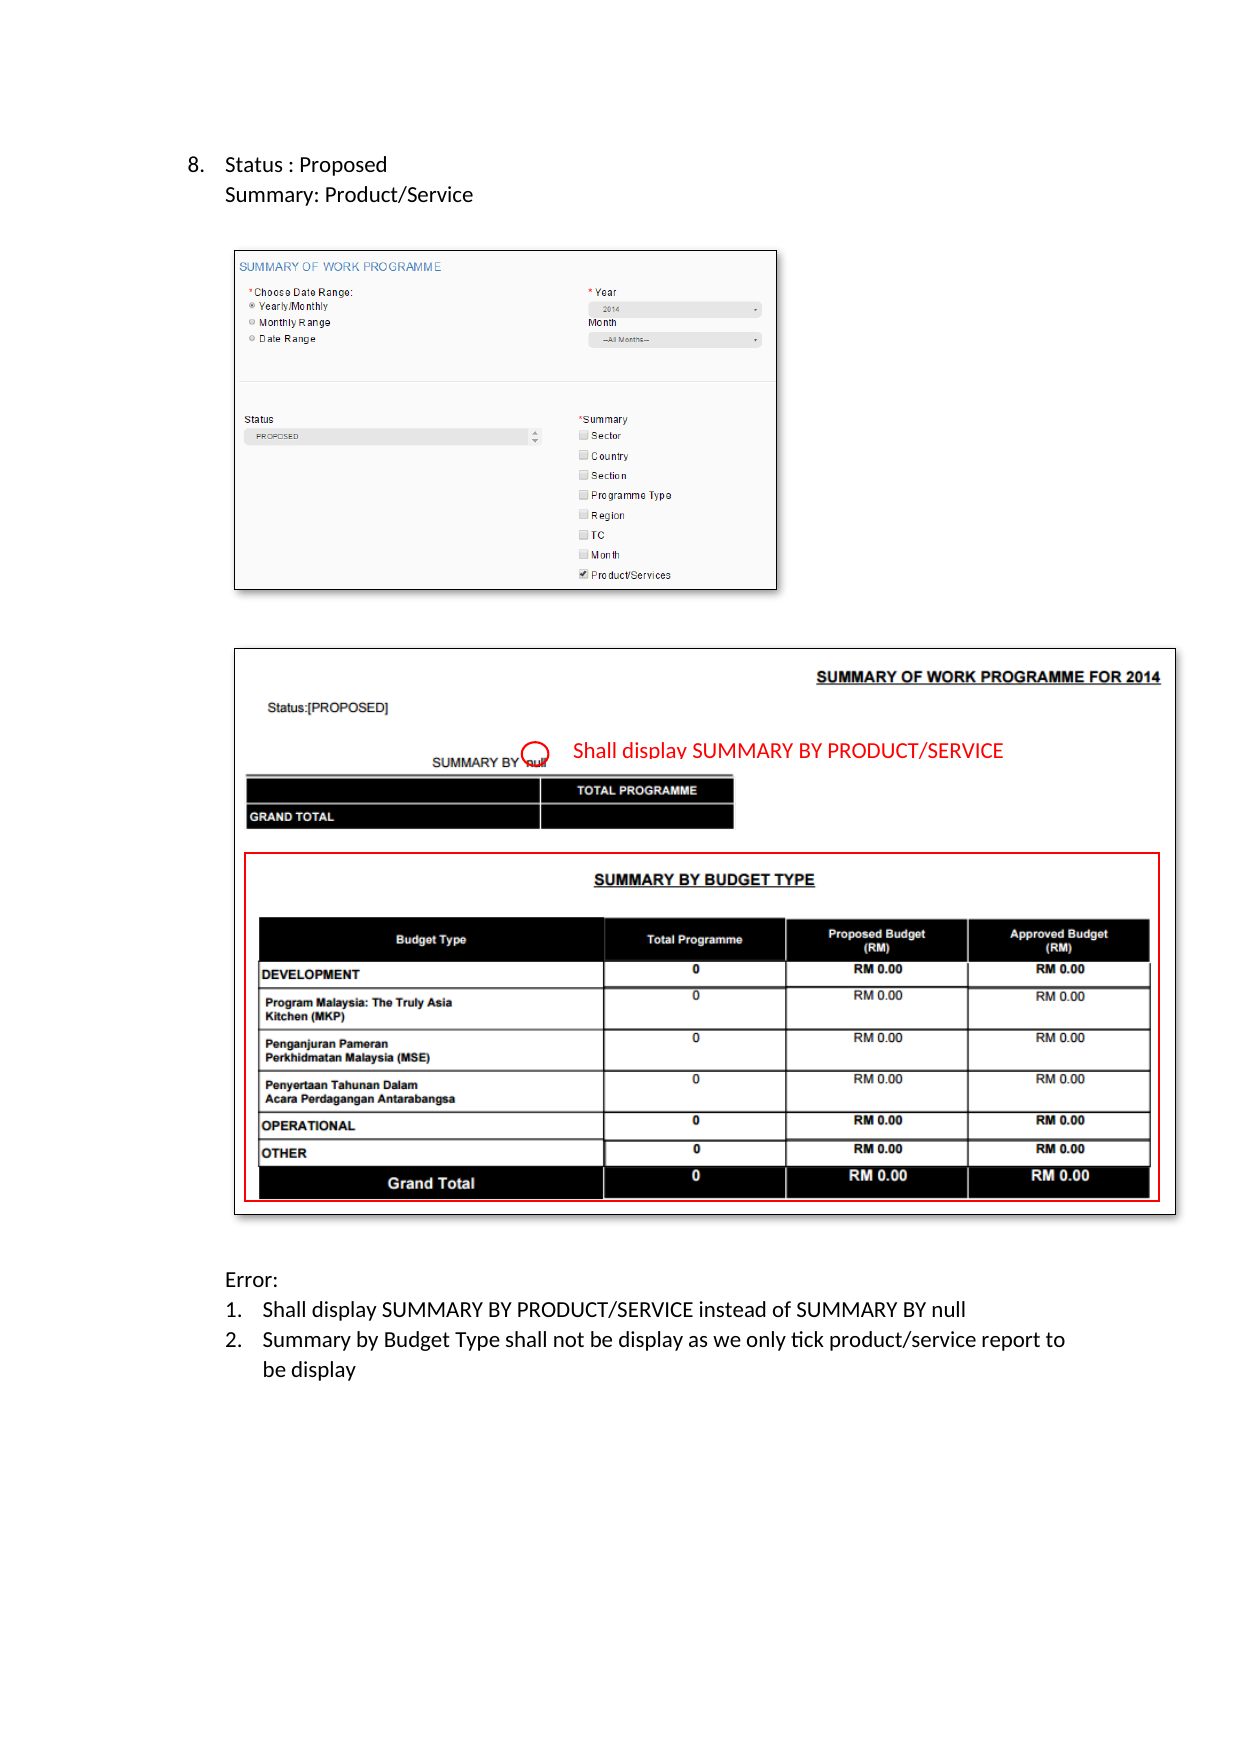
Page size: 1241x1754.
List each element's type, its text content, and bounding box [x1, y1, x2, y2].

list Summary: Product/Service [225, 180, 1090, 208]
list Error: [225, 1265, 1090, 1293]
picture [235, 251, 776, 589]
list Summary by Budget Type shall not be display as we only tick product/service report to be display [225, 1325, 1090, 1384]
list Shall display SUMMARY BY PRODUCT/SERVICE instead of SUMMARY BY null [225, 1295, 1090, 1323]
picture [235, 649, 1175, 1214]
list Status : Proposed [187, 150, 1090, 178]
